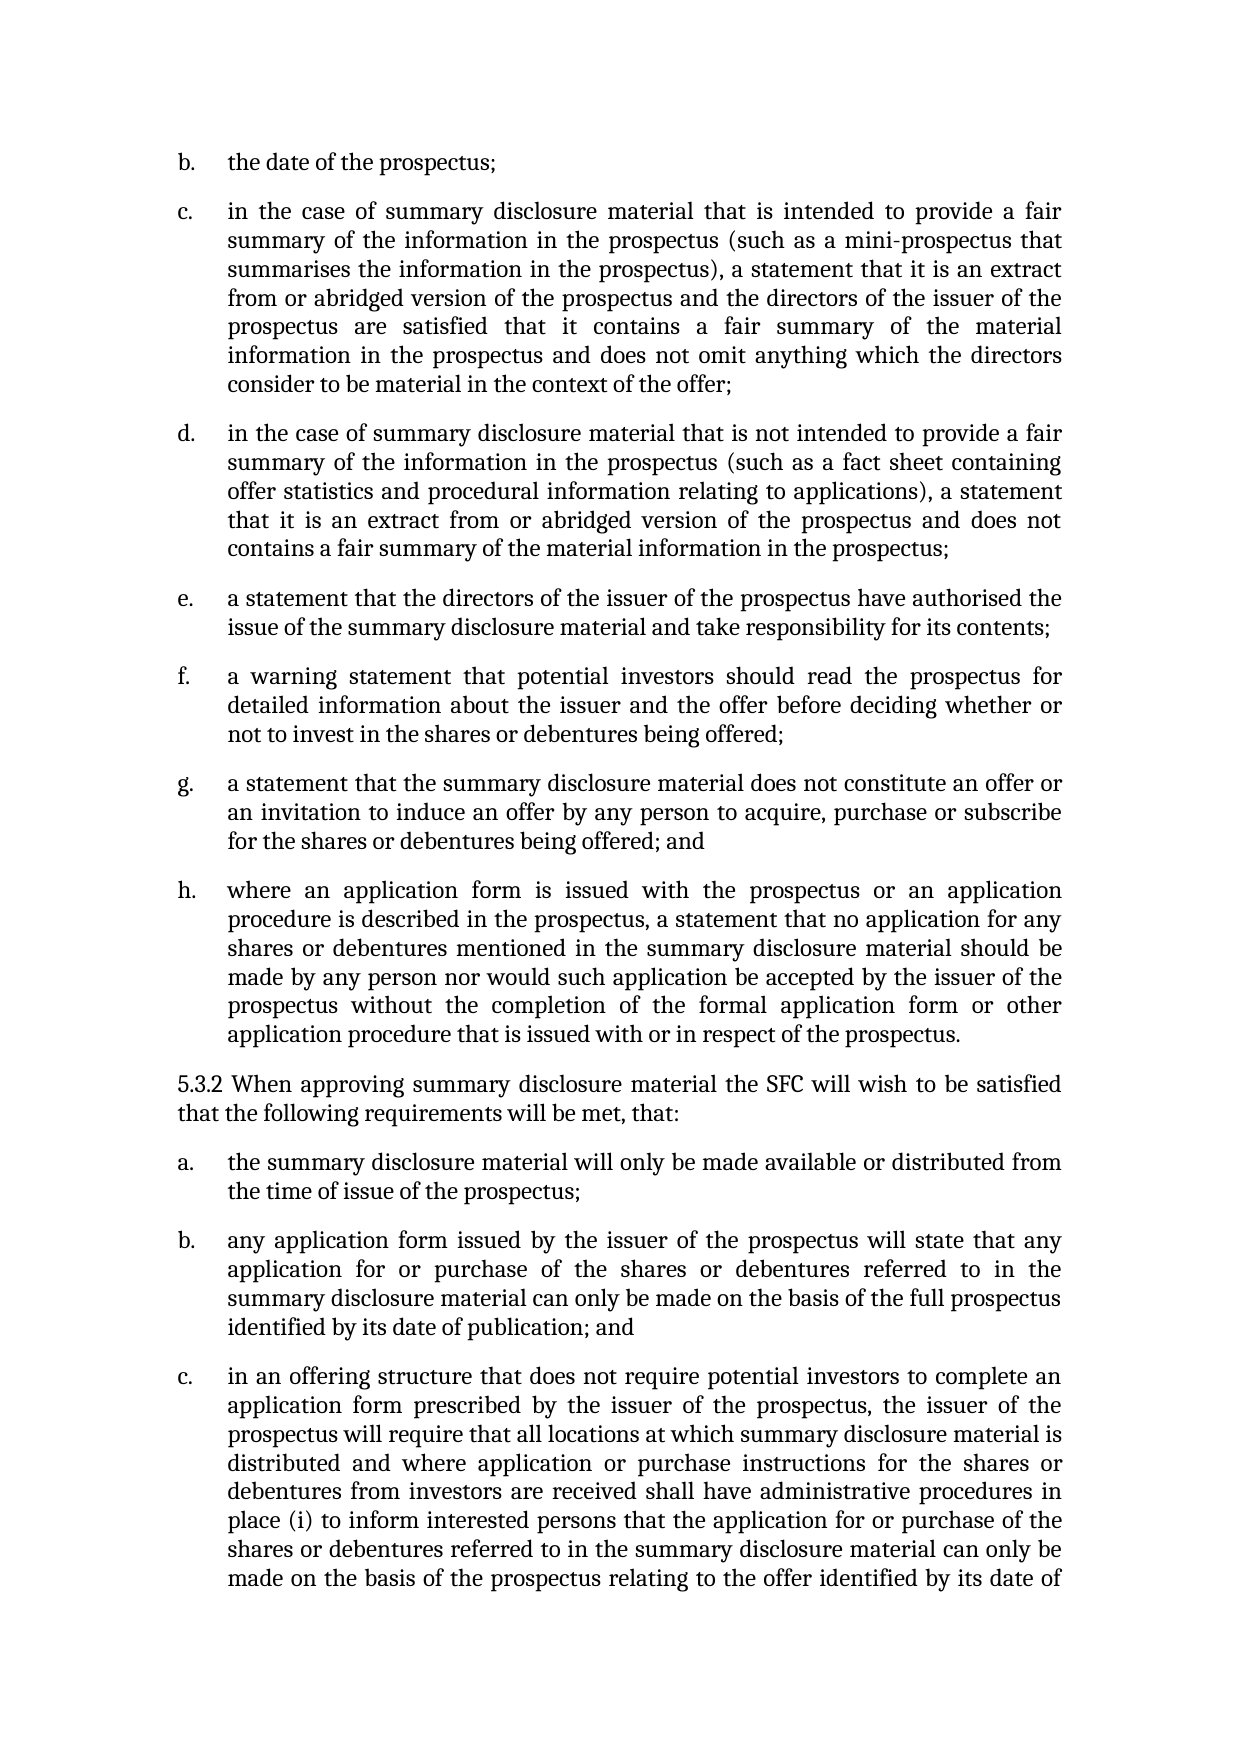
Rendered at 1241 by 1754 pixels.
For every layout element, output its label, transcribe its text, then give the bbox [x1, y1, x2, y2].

list the summary disclosure material will only be made available or distributed from the time of issue of the prospectus; [177, 1148, 1063, 1206]
list a statement that the summary disclosure material does not constitute an offer or an invitation to induce an offer by any person to acquire, purchase or subscribe for the shares or debentures being offered; and [177, 769, 1063, 856]
list a warning statement that potential investors should read the prospectus for detailed information about the issuer and the offer before deciding whether or not to invest in the shares or debentures being offered; [177, 662, 1063, 748]
list in the case of summary disclosure material that is intended to provide a fair summary of the information in the prospectus (such as a mini-prospectus that summarises the information in the prospectus), a statement that it is an extract from or abridged version of the prospectus and the directors of the issuer of the prospectus are satisfied that it contains a fair summary of the material information in the prospectus and does not omit anything which the directors consider to be material in the context of the offer; [177, 197, 1063, 398]
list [177, 1362, 1063, 1592]
list the date of the prospectus; [177, 148, 1063, 176]
list a statement that the directors of the issuer of the prospectus have authorised the issue of the summary disclosure material and take responsibility for its contents; [177, 584, 1063, 641]
text 5.3.2 When approving summary disclosure material the SFC will wish to be satisfied that the following requirements will be met, that: [177, 1070, 1063, 1127]
list any application form issued by the issuer of the prospectus will state that any application for or purchase of the shares or debentures referred to in the summary disclosure material can only be made on the basis of the full prospectus identified by its date of publication; and [177, 1226, 1063, 1341]
list where an application form is issued with the prospectus or an application procedure is described in the prospectus, a statement that no application for any shares or debentures mentioned in the summary disclosure material should be made by any person nor would such application be accepted by the issuer of the prospectus without the completion of the formal application form or other application procedure that is issued with or in respect of the prospectus. [177, 876, 1063, 1049]
list in the case of summary disclosure material that is not intended to provide a fair summary of the information in the prospectus (such as a fact sheet containing offer statistics and procedural information relating to applications), a statement that it is an extract from or abridged version of the prospectus and does not contains a fair summary of the material information in the prospectus; [177, 419, 1063, 563]
